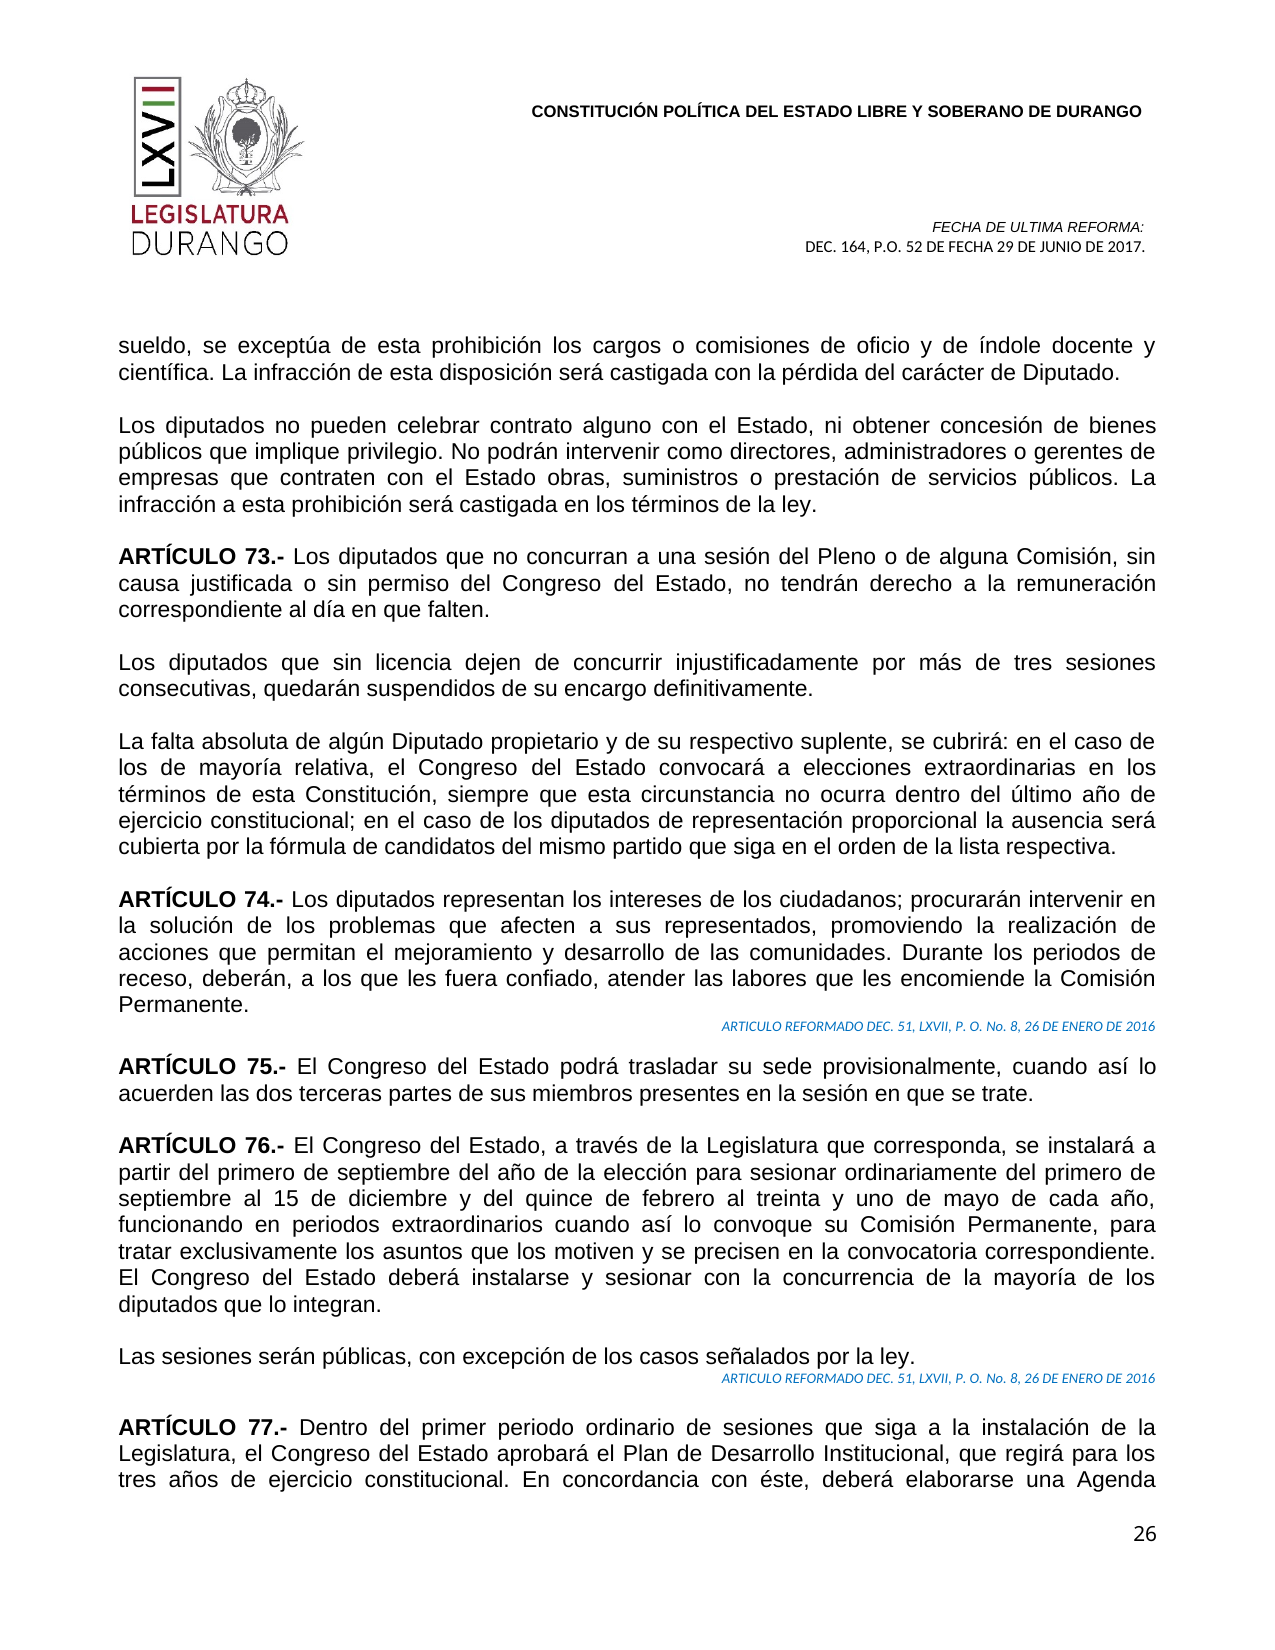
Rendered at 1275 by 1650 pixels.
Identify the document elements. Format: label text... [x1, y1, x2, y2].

text ARTICULO REFORMADO DEC. 51, LXVII, P. O. No. 8, 26 DE ENERO DE 2016 [118, 1018, 1157, 1036]
text ARTÍCULO 73.- Los diputados que no concurran a una sesión del Pleno o de alguna Comisión, sin causa justificada o sin permiso del Congreso del Estado, no tendrán derecho a la remuneración correspondiente al día en que falten. [118, 543, 1157, 622]
text ARTÍCULO 74.- Los diputados representan los intereses de los ciudadanos; procurarán intervenir en la solución de los problemas que afecten a sus representados, promoviendo la realización de acciones que permitan el mejoramiento y desarrollo de las comunidades. Durante los periodos de receso, deberán, a los que les fuera confiado, atender las labores que les encomiende la Comisión Permanente. [118, 886, 1157, 1018]
text ARTÍCULO 76.- El Congreso del Estado, a través de la Legislatura que corresponda, se instalará a partir del primero de septiembre del año de la elección para sesionar ordinariamente del primero de septiembre al 15 de diciembre y del quince de febrero al treinta y uno de mayo de cada año, funcionando en periodos extraordinarios cuando así lo convoque su Comisión Permanente, para tratar exclusivamente los asuntos que los motiven y se precisen en la convocatoria correspondiente. El Congreso del Estado deberá instalarse y sesionar con la concurrencia de la mayoría de los diputados que lo integran. [118, 1132, 1157, 1317]
text Las sesiones serán públicas, con excepción de los casos señalados por la ley. [118, 1343, 1157, 1369]
picture [129, 73, 307, 258]
text ARTÍCULO 75.- El Congreso del Estado podrá trasladar su sede provisionalmente, cuando así lo acuerden las dos terceras partes de sus miembros presentes en la sesión en que se trate. [118, 1053, 1157, 1106]
text ARTICULO REFORMADO DEC. 51, LXVII, P. O. No. 8, 26 DE ENERO DE 2016 [118, 1369, 1157, 1387]
text Los diputados no pueden celebrar contrato alguno con el Estado, ni obtener concesión de bienes públicos que implique privilegio. No podrán intervenir como directores, administradores o gerentes de empresas que contraten con el Estado obras, suministros o prestación de servicios públicos. La infracción a esta prohibición será castigada en los términos de la ley. [118, 412, 1157, 517]
text Los diputados que sin licencia dejen de concurrir injustificadamente por más de tres sesiones consecutivas, quedarán suspendidos de su encargo definitivamente. [118, 649, 1157, 701]
text La falta absoluta de algún Diputado propietario y de su respectivo suplente, se cubrirá: en el caso de los de mayoría relativa, el Congreso del Estado convocará a elecciones extraordinarias en los términos de esta Constitución, siempre que esta circunstancia no ocurra dentro del último año de ejercicio constitucional; en el caso de los diputados de representación proporcional la ausencia será cubierta por la fórmula de candidatos del mismo partido que siga en el orden de la lista respectiva. [118, 728, 1157, 859]
